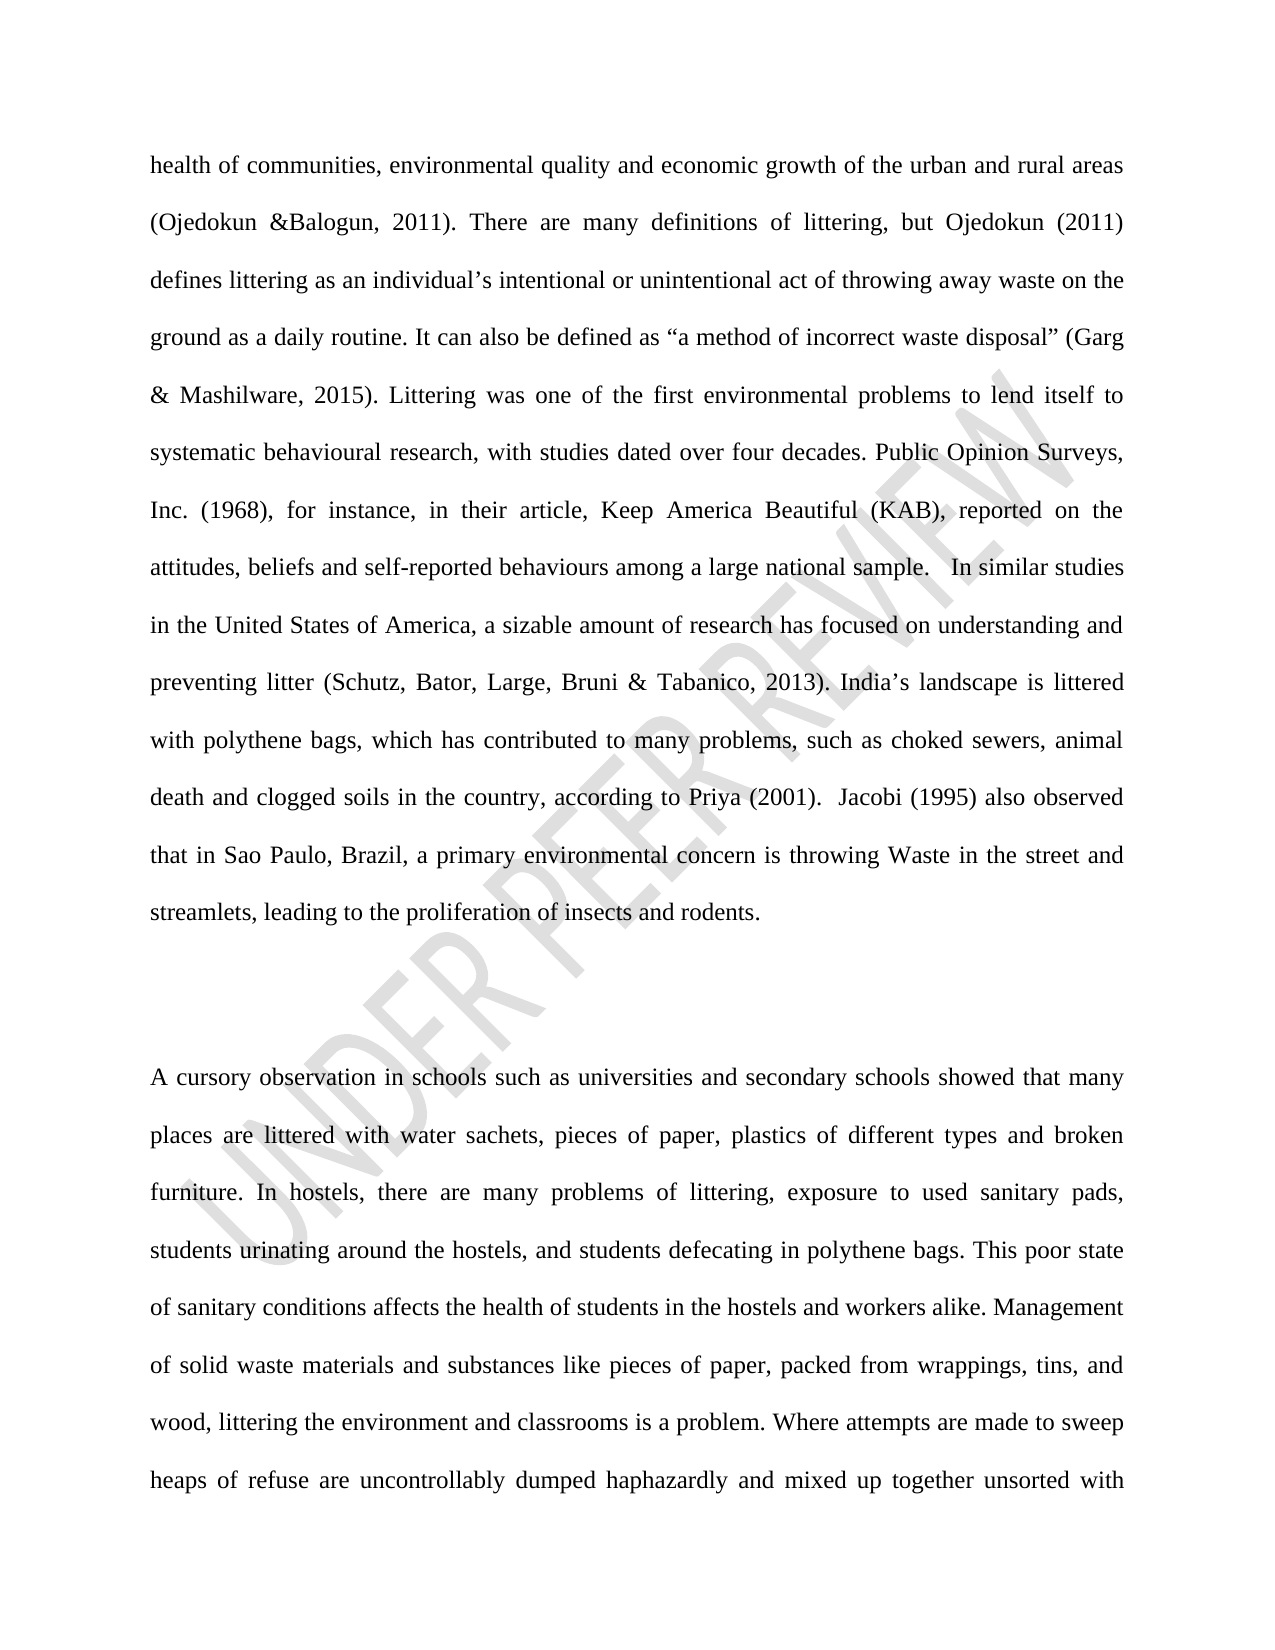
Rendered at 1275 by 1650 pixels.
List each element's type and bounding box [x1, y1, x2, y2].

text [150, 1062, 1125, 1494]
text [150, 150, 1125, 926]
